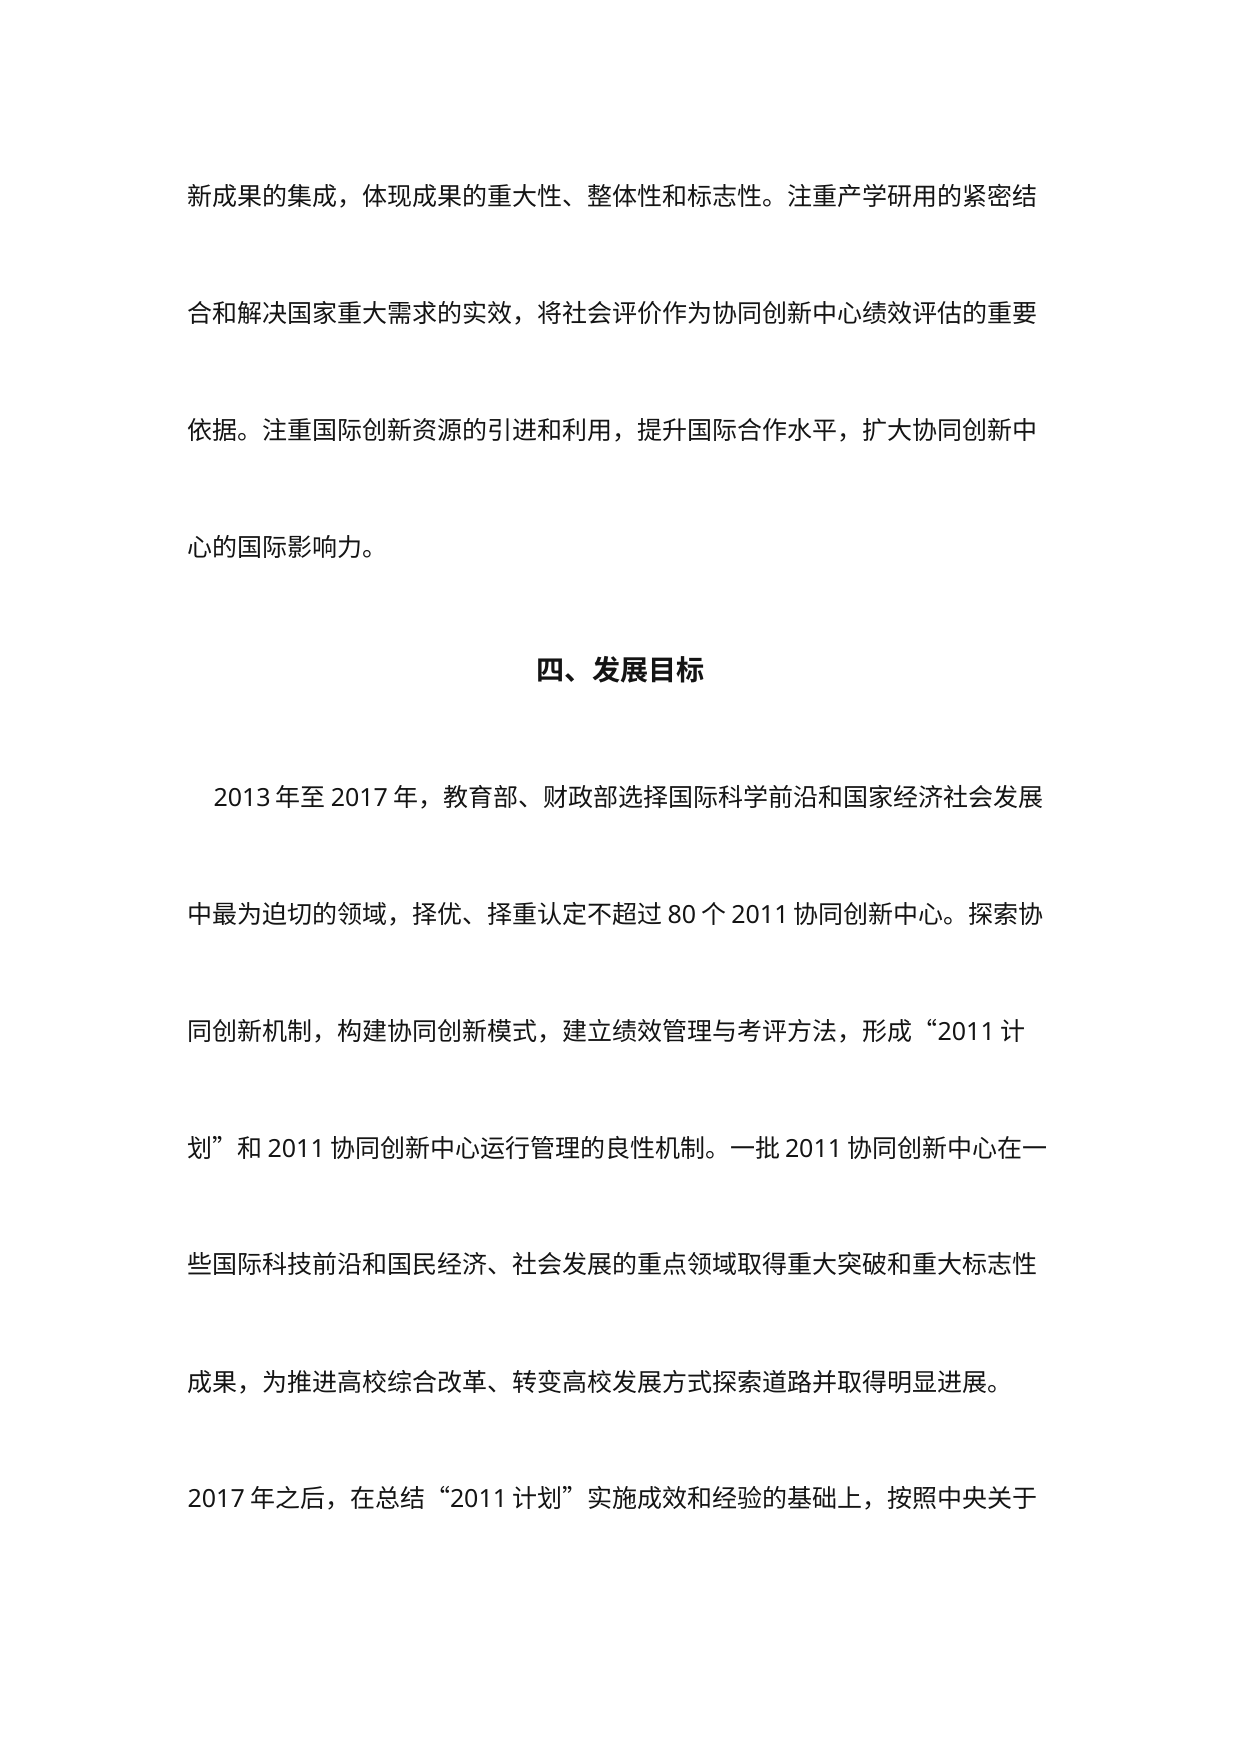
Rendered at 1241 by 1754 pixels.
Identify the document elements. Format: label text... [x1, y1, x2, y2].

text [187, 162, 1053, 578]
text 四、发展目标 [187, 636, 1053, 701]
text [187, 763, 1053, 1529]
